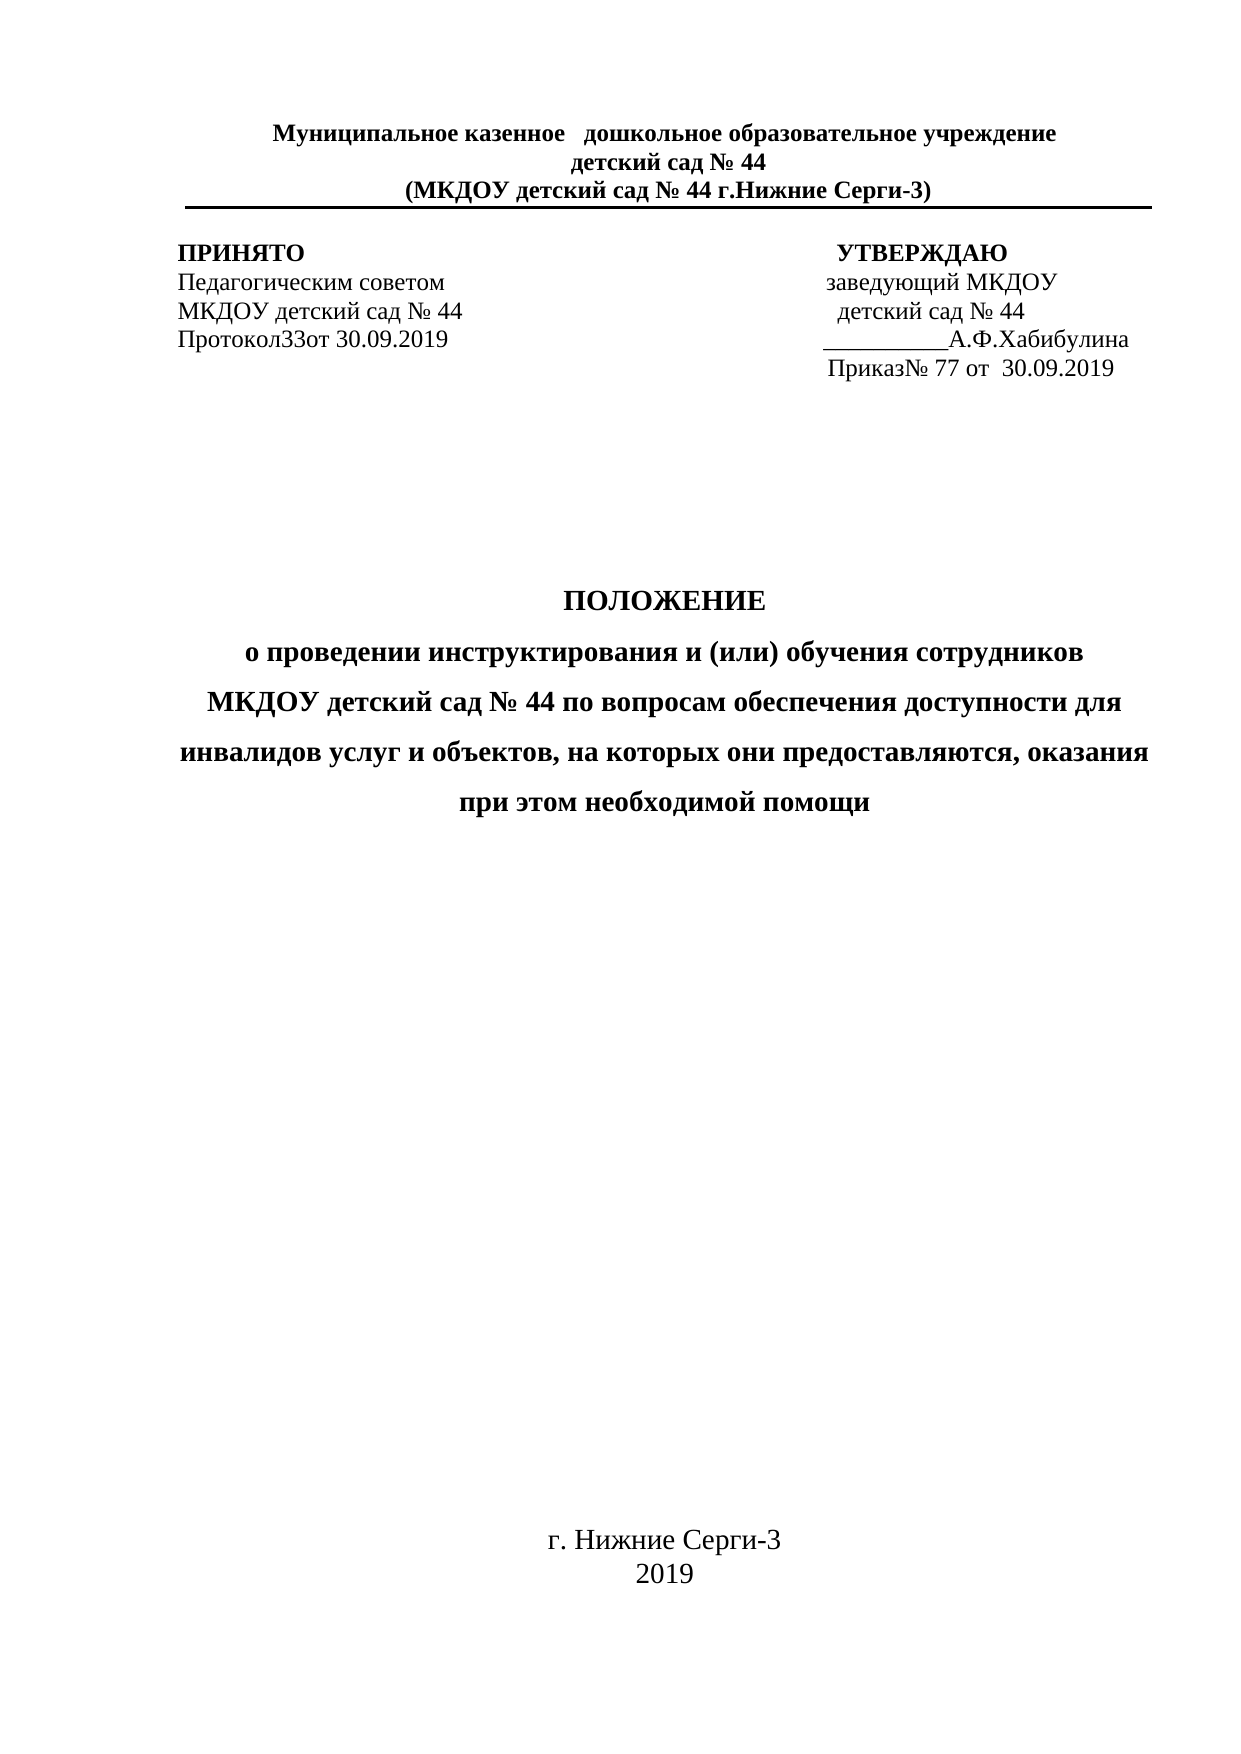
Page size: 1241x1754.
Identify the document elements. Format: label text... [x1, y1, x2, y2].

text МКДОУ детский сад № 44 детский сад № 44 [177, 296, 1152, 324]
text г. Нижние Серги-3 [177, 1522, 1152, 1556]
text Протокол33от 30.09.2019 __________А.Ф.Хабибулина [177, 324, 1152, 353]
text Педагогическим советом заведующий МКДОУ [177, 267, 1152, 296]
text 2019 [177, 1556, 1152, 1589]
text ПРИНЯТО УТВЕРЖДАЮ [177, 238, 1152, 267]
text МКДОУ детский сад № 44 по вопросам обеспечения доступности для инвалидов услуг и объектов, на которых они предоставляются, оказания при этом необходимой помощи [177, 684, 1152, 818]
text ПОЛОЖЕНИЕ [177, 583, 1152, 617]
text Приказ№ 77 от 30.09.2019 [177, 353, 1152, 382]
text Муниципальное казенное дошкольное образовательное учреждение [177, 118, 1152, 147]
text (МКДОУ детский сад № 44 г.Нижние Серги-3) [185, 176, 1152, 206]
text о проведении инструктирования и (или) обучения сотрудников [177, 634, 1152, 667]
text детский сад № 44 [185, 147, 1152, 176]
